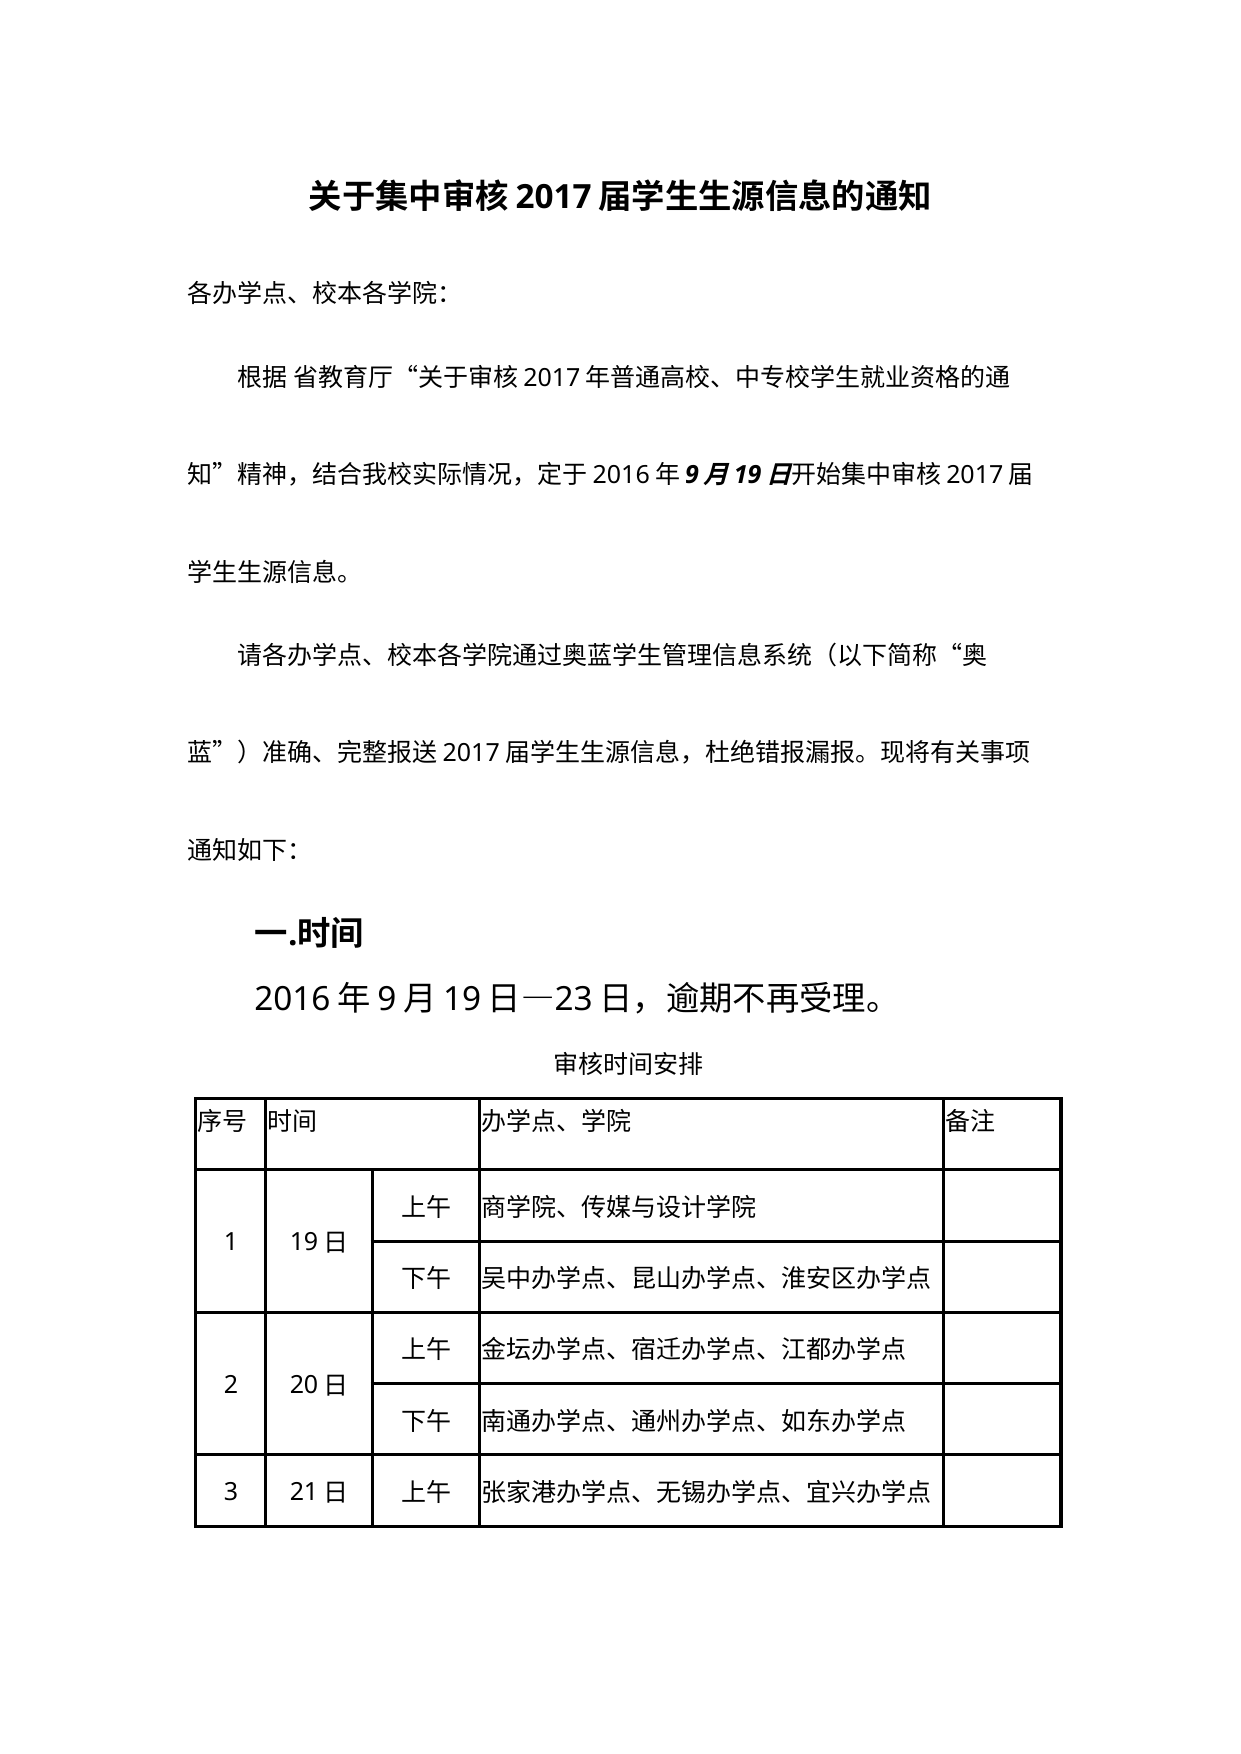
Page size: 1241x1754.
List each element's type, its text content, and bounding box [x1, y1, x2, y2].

table_cell [945, 1243, 1059, 1311]
table_cell [945, 1314, 1059, 1382]
table_cell 序号 [197, 1100, 264, 1168]
text 请各办学点、校本各学院通过奥蓝学生管理信息系统（以下简称“奥蓝”）准确、完整报送2017届学生生源信息，杜绝错报漏报。现将有关事项通知如下： [187, 621, 1053, 881]
text 2016年9月19日—23日，逾期不再受理。 [187, 964, 1053, 1029]
table_cell [945, 1171, 1059, 1239]
table_cell 上午 [374, 1456, 478, 1524]
table_cell 时间 [267, 1100, 478, 1168]
text 关于集中审核2017届学生生源信息的通知 [187, 162, 1053, 227]
table_cell 备注 [945, 1100, 1059, 1168]
table_cell 1 [197, 1171, 264, 1311]
table_cell 3 [197, 1456, 264, 1524]
text 一.时间 [187, 899, 1053, 964]
table_header 审核时间安排 [196, 1029, 1061, 1097]
table_cell 南通办学点、通州办学点、如东办学点 [481, 1385, 942, 1453]
table_cell 上午 [374, 1314, 478, 1382]
table_cell 下午 [374, 1243, 478, 1311]
text 各办学点、校本各学院： [187, 259, 1053, 324]
table_cell 21日 [267, 1456, 371, 1524]
table_cell 金坛办学点、宿迁办学点、江都办学点 [481, 1314, 942, 1382]
table_cell 吴中办学点、昆山办学点、淮安区办学点 [481, 1243, 942, 1311]
table_cell 下午 [374, 1385, 478, 1453]
table_cell 20日 [267, 1314, 371, 1453]
table_cell 上午 [374, 1171, 478, 1239]
table_cell 办学点、学院 [481, 1100, 942, 1168]
table_cell [945, 1385, 1059, 1453]
table_cell 19日 [267, 1171, 371, 1311]
text 根据 省教育厅“关于审核2017年普通高校、中专校学生就业资格的通知”精神，结合我校实际情况，定于2016年9月19日开始集中审核2017届学生生源信息。 [187, 343, 1053, 603]
table_cell [945, 1456, 1059, 1524]
table_cell 张家港办学点、无锡办学点、宜兴办学点 [481, 1456, 942, 1524]
table_cell 2 [197, 1314, 264, 1453]
table_cell 商学院、传媒与设计学院 [481, 1171, 942, 1239]
